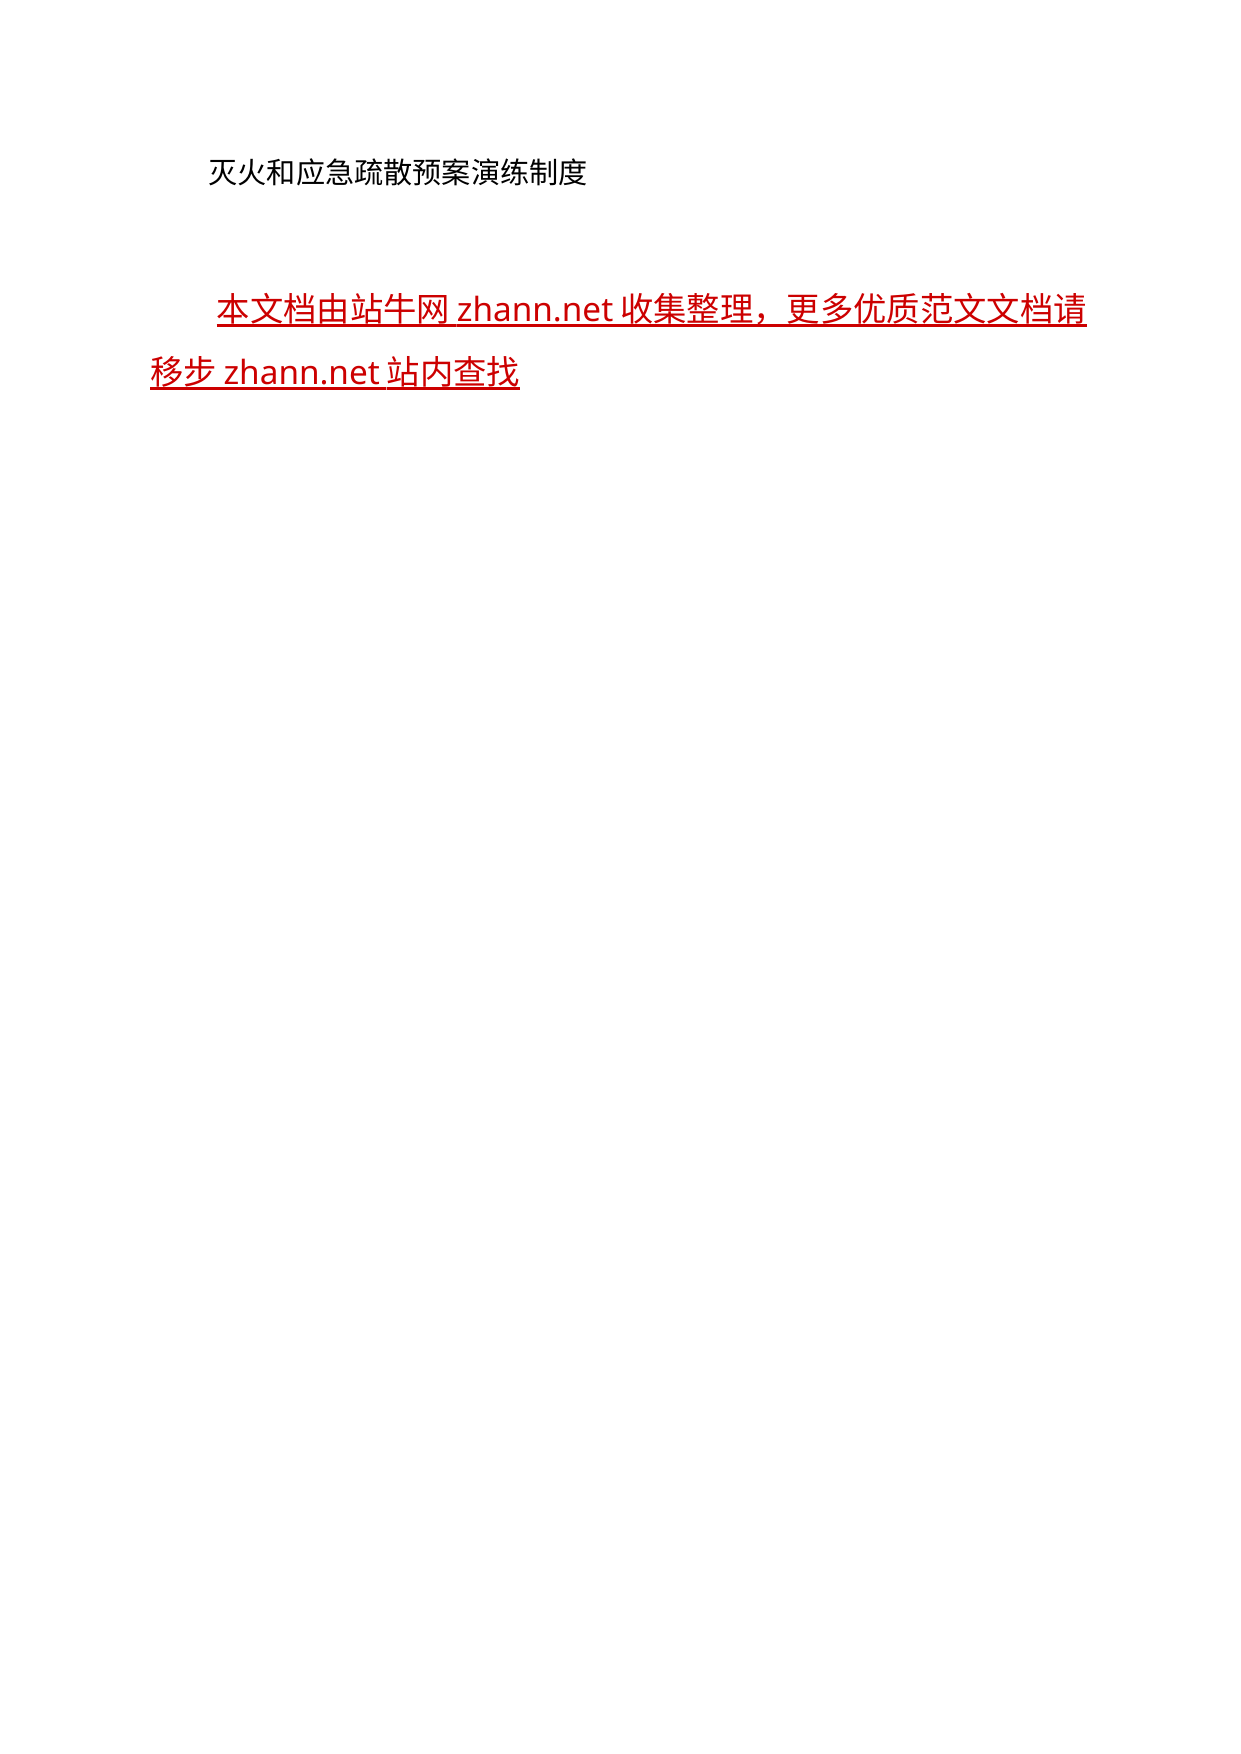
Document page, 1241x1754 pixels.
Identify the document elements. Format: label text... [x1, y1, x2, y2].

text 本文档由站牛网zhann.net收集整理，更多优质范文文档请移步zhann.net站内查找 [150, 283, 1090, 394]
text 灭火和应急疏散预案演练制度 [150, 150, 1090, 192]
